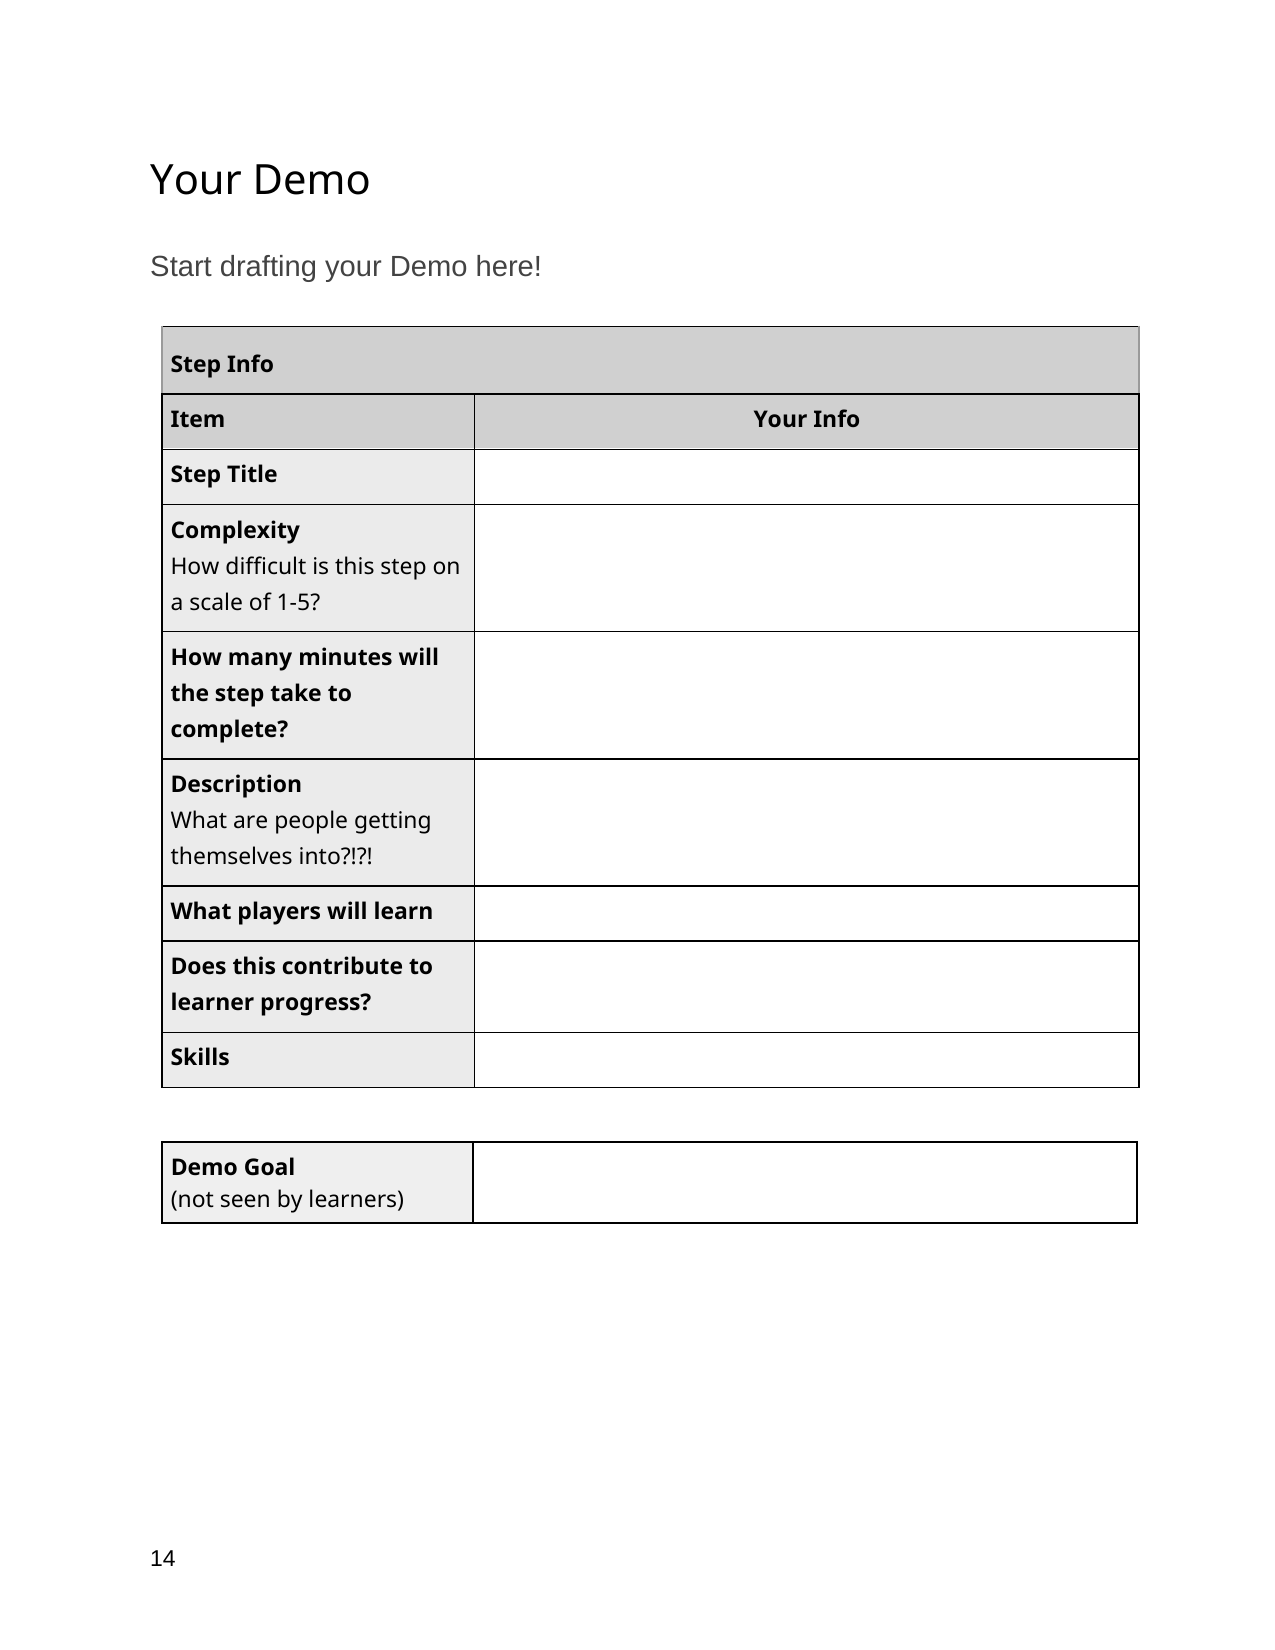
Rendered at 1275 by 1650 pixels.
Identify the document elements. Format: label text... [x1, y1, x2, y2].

table_cell [475, 505, 1138, 631]
table_cell [475, 1033, 1138, 1087]
table_cell What players will learn [163, 887, 474, 940]
table_header Demo Goal (not seen by learners) [163, 1143, 472, 1222]
table_header [474, 1143, 1136, 1222]
table_cell [475, 632, 1138, 758]
table_cell How many minutes will the step take to complete? [163, 632, 474, 758]
table_cell Does this contribute to learner progress? [163, 942, 474, 1031]
subtitle Your Demo [150, 150, 1125, 207]
table_cell Step Title [163, 450, 474, 504]
table_cell Item [163, 395, 474, 448]
table_cell Your Info [475, 395, 1138, 448]
table_cell Complexity How difficult is this step on a scale of 1-5? [163, 505, 474, 631]
table_cell [475, 942, 1138, 1031]
table_cell Description What are people getting themselves into?!?! [163, 760, 474, 885]
table_cell [475, 887, 1138, 940]
subtitle Start drafting your Demo here! [150, 248, 1125, 282]
table_cell [475, 450, 1138, 504]
table_cell [475, 760, 1138, 885]
table_cell Skills [163, 1033, 474, 1087]
table_header Step Info [163, 327, 1138, 393]
